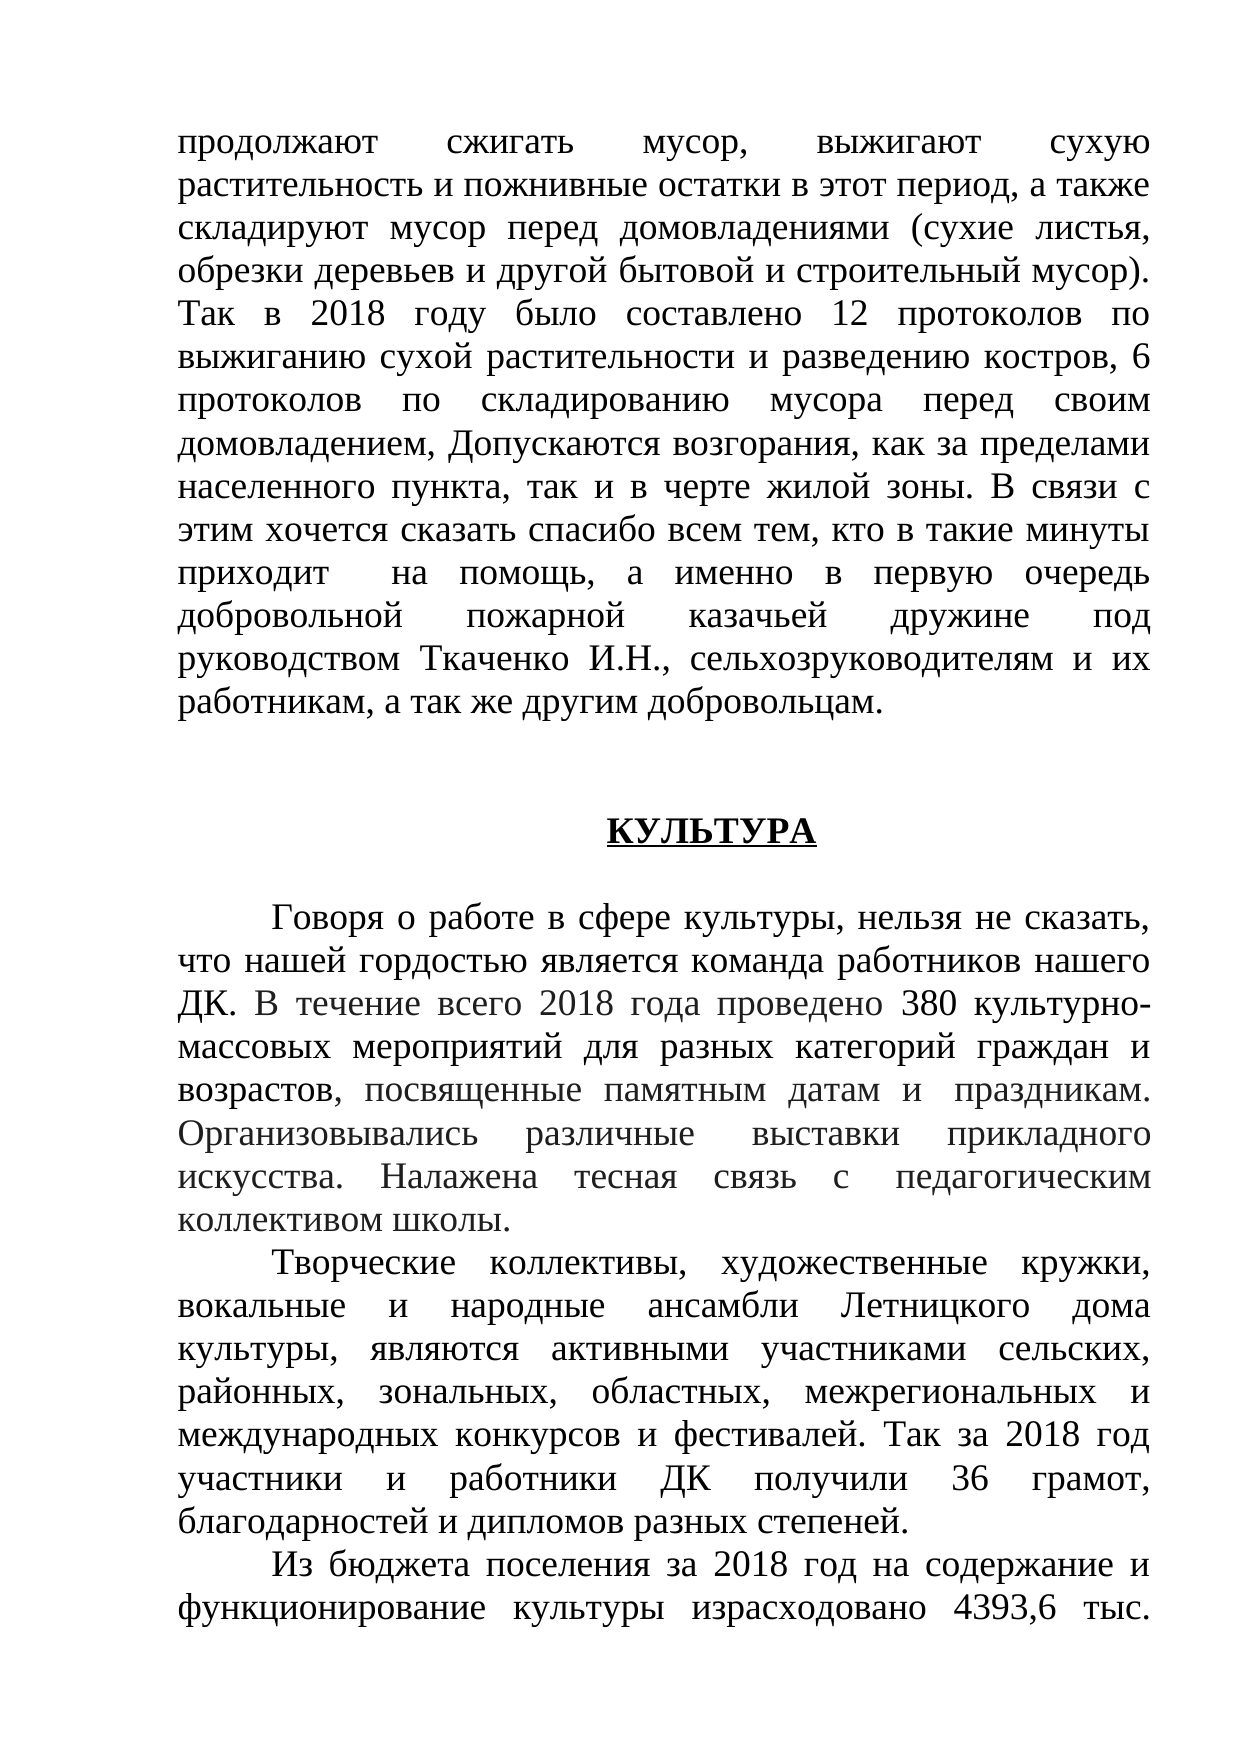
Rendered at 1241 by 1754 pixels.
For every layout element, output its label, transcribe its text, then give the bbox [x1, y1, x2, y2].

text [177, 118, 1152, 722]
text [177, 1541, 1152, 1627]
text КУЛЬТУРА [177, 808, 1152, 851]
text Говоря о работе в сфере культуры, нельзя не сказать, что нашей гордостью является команда работников нашего ДК. В течение всего 2018 года проведено 380 культурно-массовых мероприятий для разных категорий граждан и возрастов, посвященные памятным датам и праздникам. Организовывались различные выставки прикладного искусства. Налажена тесная связь с педагогическим коллективом школы. [177, 894, 1152, 1239]
text Творческие коллективы, художественные кружки, вокальные и народные ансамбли Летницкого дома культуры, являются активными участниками сельских, районных, зональных, областных, межрегиональных и международных конкурсов и фестивалей. Так за 2018 год участники и работники ДК получили 36 грамот, благодарностей и дипломов разных степеней. [177, 1239, 1152, 1541]
